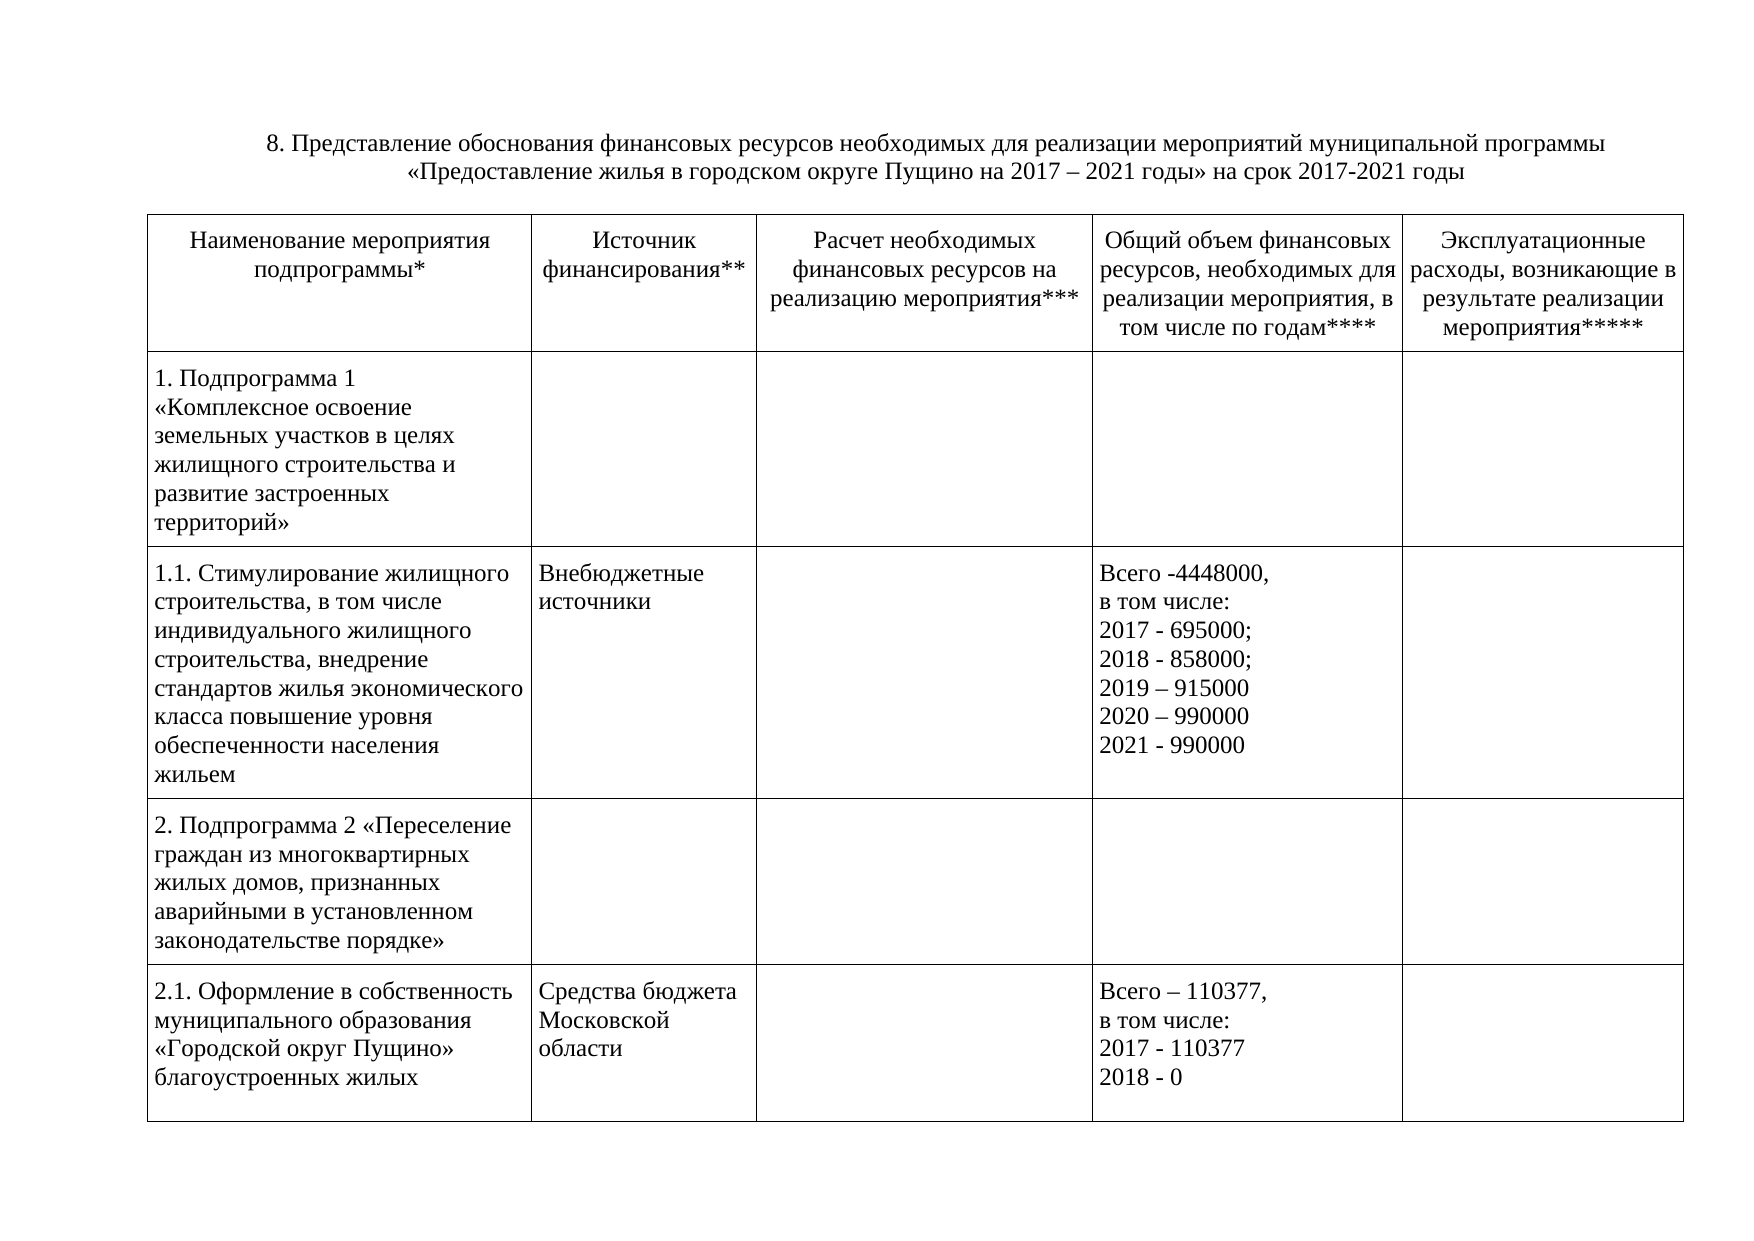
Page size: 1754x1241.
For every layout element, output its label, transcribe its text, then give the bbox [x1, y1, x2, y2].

table_cell 1.1. Стимулирование жилищного строительства, в том числе индивидуального жилищного строительства, внедрение стандартов жилья экономического класса повышение уровня обеспеченности населения жильем [148, 547, 531, 798]
table_cell [1403, 799, 1683, 964]
table_cell [1403, 547, 1683, 798]
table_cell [1093, 965, 1402, 1121]
table_cell [532, 799, 756, 964]
table_cell Внебюджетные источники [532, 547, 756, 798]
table_header Источник финансирования** [532, 215, 756, 351]
table_cell [757, 799, 1092, 964]
table_cell [757, 547, 1092, 798]
table_cell [1403, 965, 1683, 1121]
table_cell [148, 965, 531, 1121]
table_cell [1403, 352, 1683, 546]
table_cell 1. Подпрограмма 1 «Комплексное освоение земельных участков в целях жилищного строительства и развитие застроенных территорий» [148, 352, 531, 546]
table_header Эксплуатационные расходы, возникающие в результате реализации мероприятия***** [1403, 215, 1683, 351]
table_header Расчет необходимых финансовых ресурсов на реализацию мероприятия*** [757, 215, 1092, 351]
table_cell [757, 965, 1092, 1121]
text 8. Представление обоснования финансовых ресурсов необходимых для реализации мероприятий муниципальной программы «Предоставление жилья в городском округе Пущино на 2017 – 2021 годы» на срок 2017-2021 годы [177, 128, 1695, 185]
table_header Общий объем финансовых ресурсов, необходимых для реализации мероприятия, в том числе по годам**** [1093, 215, 1402, 351]
table_cell [1093, 799, 1402, 964]
table_cell Всего -4448000, в том числе: 2017 - 695000; 2018 - 858000; 2019 – 915000 2020 – 990000 2021 - 990000 [1093, 547, 1402, 798]
table_cell [757, 352, 1092, 546]
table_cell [532, 965, 756, 1121]
table_cell [1093, 352, 1402, 546]
table_cell 2. Подпрограмма 2 «Переселение граждан из многоквартирных жилых домов, признанных аварийными в установленном законодательстве порядке» [148, 799, 531, 964]
table_cell [532, 352, 756, 546]
table_header Наименование мероприятия подпрограммы* [148, 215, 531, 351]
